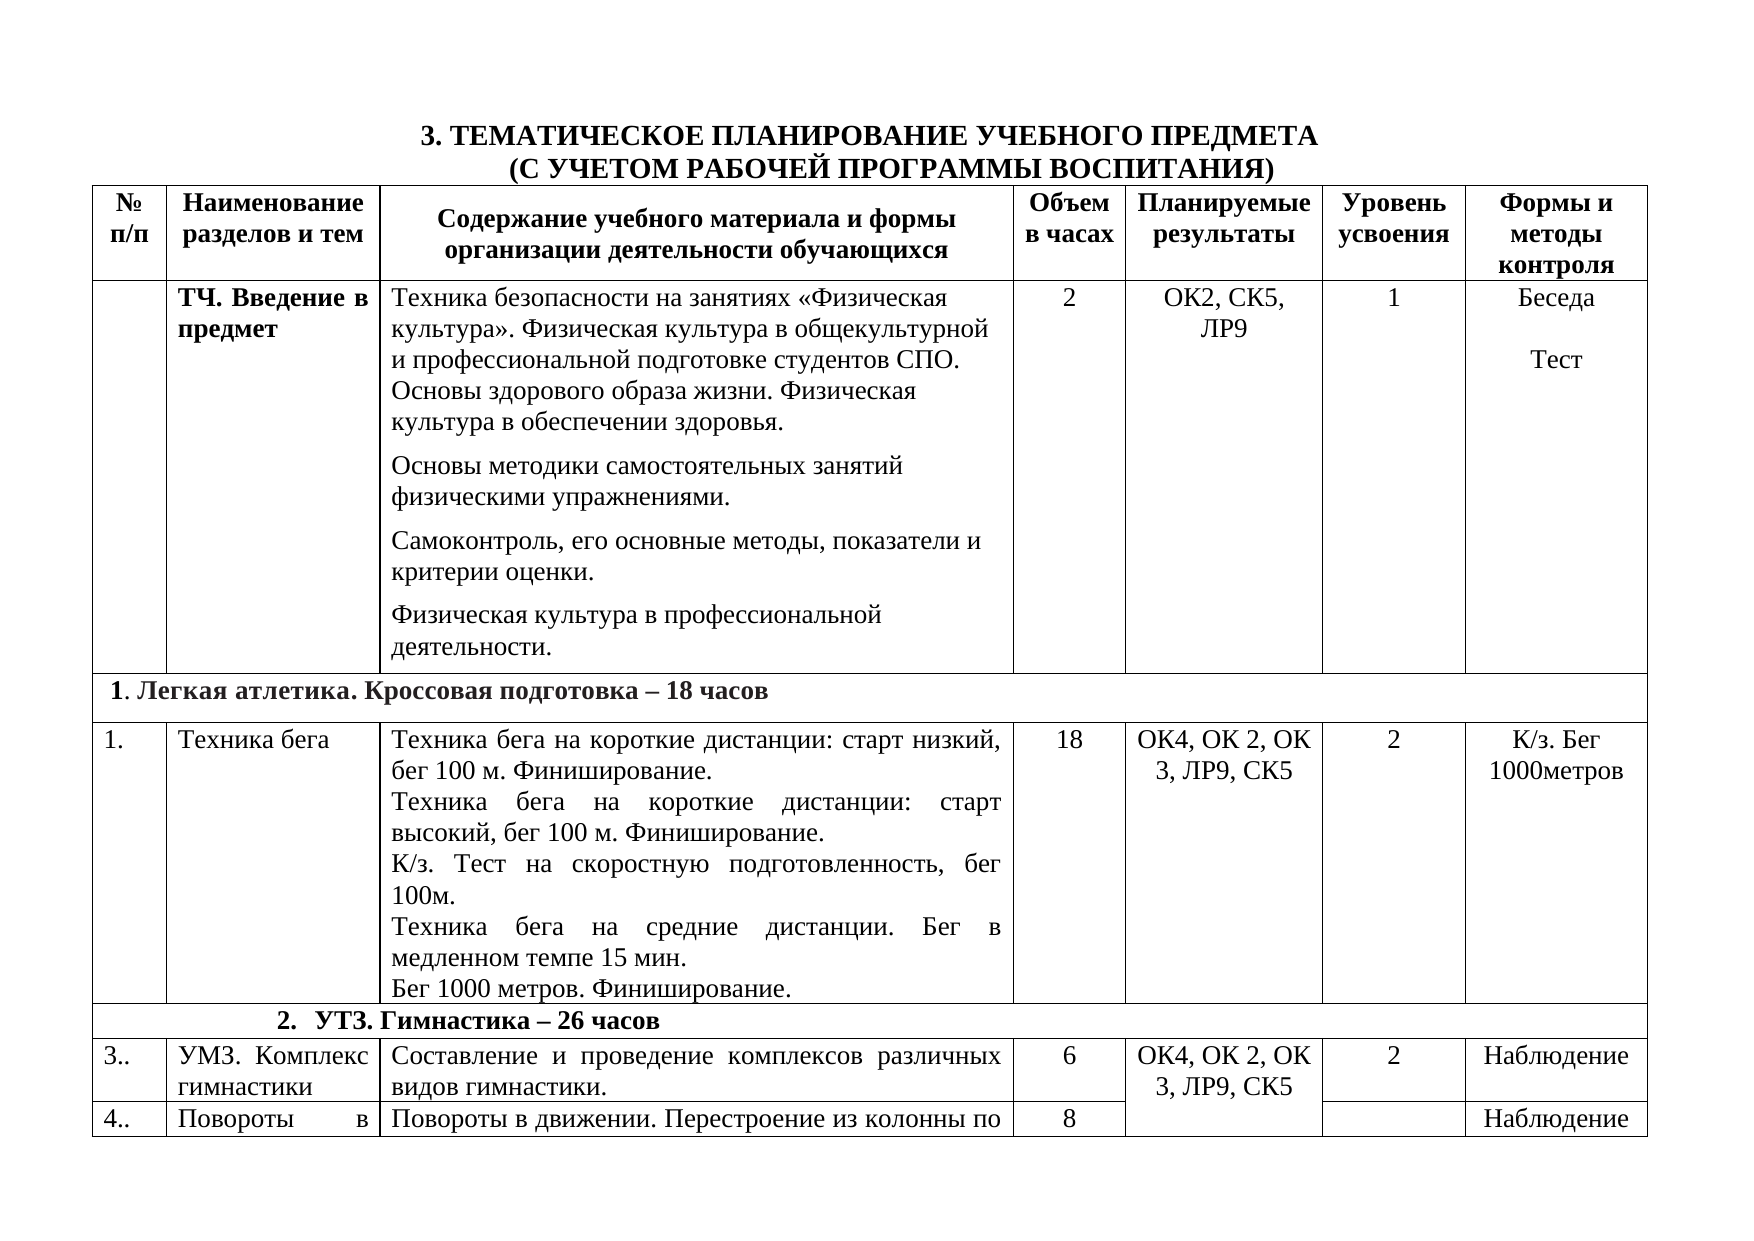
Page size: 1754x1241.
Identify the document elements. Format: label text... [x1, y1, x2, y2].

table_cell Техника бега [167, 723, 379, 1003]
table_cell [93, 281, 166, 673]
table_cell [1323, 1102, 1465, 1136]
table_cell ОК4, ОК 2, ОК 3, ЛР9, СК5 [1126, 723, 1322, 1003]
table_header Планируемые результаты [1126, 186, 1322, 280]
table_cell 1. Легкая атлетика. Кроссовая подготовка – 18 часов [93, 674, 1647, 722]
table_cell 2 [1323, 723, 1465, 1003]
table_cell ТЧ. Введение в предмет [167, 281, 379, 673]
table_header Формы и методы контроля [1466, 186, 1647, 280]
table_cell УТЗ. Гимнастика – 26 часов [93, 1004, 1647, 1038]
table_cell 4.. [93, 1102, 166, 1136]
table_cell Наблюдение [1466, 1039, 1647, 1101]
table_header Содержание учебного материала и формы организации деятельности обучающихся [381, 186, 1013, 280]
table_cell 2 [1014, 281, 1125, 673]
table_cell 2 [1323, 1039, 1465, 1101]
table_cell 3.. [93, 1039, 166, 1101]
table_header Уровень усвоения [1323, 186, 1465, 280]
text 3. ТЕМАТИЧЕСКОЕ ПЛАНИРОВАНИЕ УЧЕБНОГО ПРЕДМЕТА [103, 118, 1636, 152]
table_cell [381, 1102, 1013, 1136]
table_header № п/п [93, 186, 166, 280]
table_cell Техника безопасности на занятиях «Физическая культура». Физическая культура в общекультурной и профессиональной подготовке студентов СПО. Основы здорового образа жизни. Физическая культура в обеспечении здоровья. Основы методики самостоятельных занятий физическими упражнениями. Самоконтроль, его основные методы, показатели и критерии оценки. Физическая культура в профессиональной деятельности. [381, 281, 1013, 673]
table_cell УМЗ. Комплекс гимнастики [167, 1039, 379, 1101]
table_header Объем в часах [1014, 186, 1125, 280]
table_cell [167, 1102, 379, 1136]
table_cell Техника бега на короткие дистанции: старт низкий, бег 100 м. Финиширование. Техника бега на короткие дистанции: старт высокий, бег 100 м. Финиширование. К/з. Тест на скоростную подготовленность, бег 100м. Техника бега на средние дистанции. Бег в медленном темпе 15 мин. Бег 1000 метров. Финиширование. [381, 723, 1013, 1003]
text (С УЧЕТОМ РАБОЧЕЙ ПРОГРАММЫ ВОСПИТАНИЯ) [103, 152, 1636, 185]
table_cell 6 [1014, 1039, 1125, 1101]
table_cell К/з. Бег 1000метров [1466, 723, 1647, 1003]
table_cell 8 [1014, 1102, 1125, 1136]
table_cell Составление и проведение комплексов различных видов гимнастики. [381, 1039, 1013, 1101]
table_cell ОК4, ОК 2, ОК 3, ЛР9, СК5 [1126, 1039, 1322, 1136]
table_cell 18 [1014, 723, 1125, 1003]
table_header Наименование разделов и тем [167, 186, 379, 280]
table_cell Беседа Тест [1466, 281, 1647, 673]
table_cell Наблюдение [1466, 1102, 1647, 1136]
table_cell 1 [1323, 281, 1465, 673]
table_cell ОК2, СК5, ЛР9 [1126, 281, 1322, 673]
table_cell 1. [93, 723, 166, 1003]
